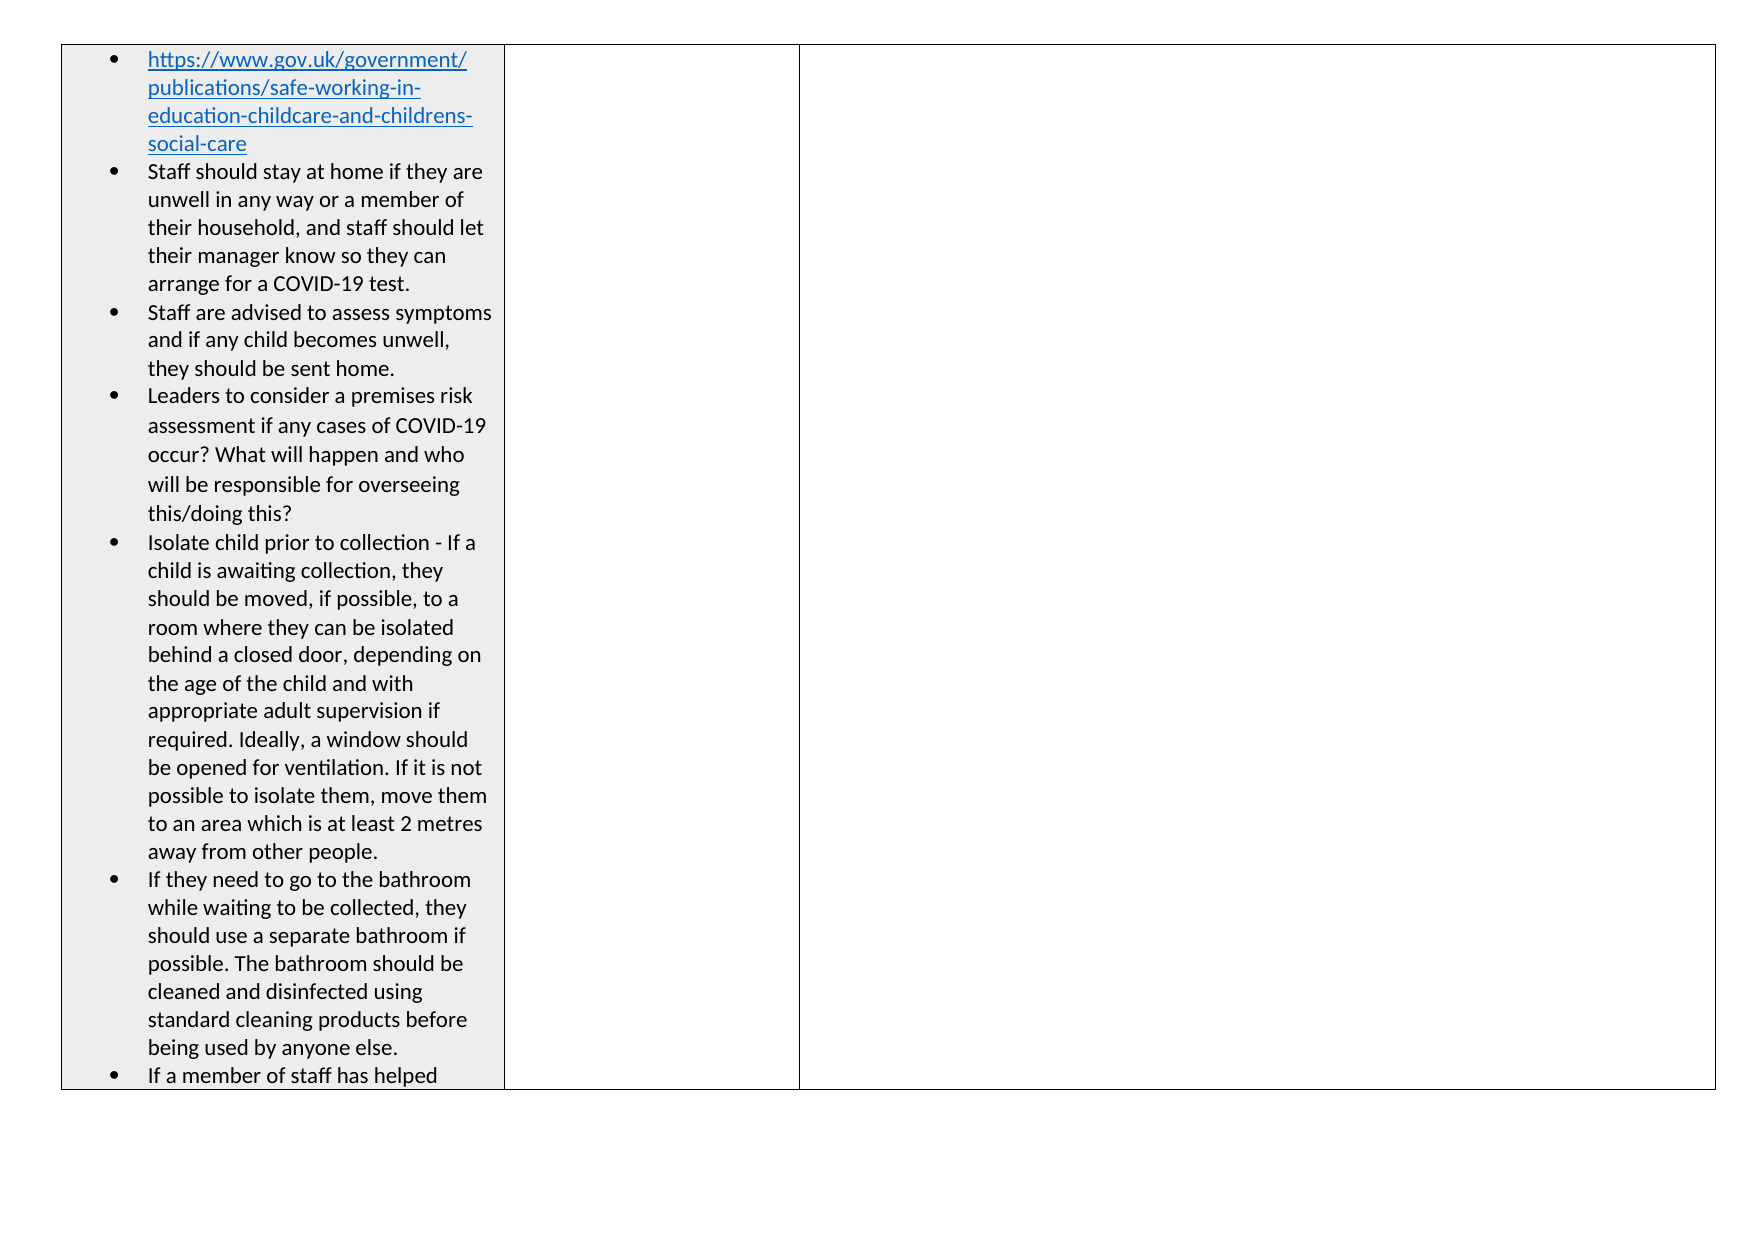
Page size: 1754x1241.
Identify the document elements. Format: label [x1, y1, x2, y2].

table_cell [505, 45, 799, 1089]
table_cell [800, 45, 1715, 1089]
